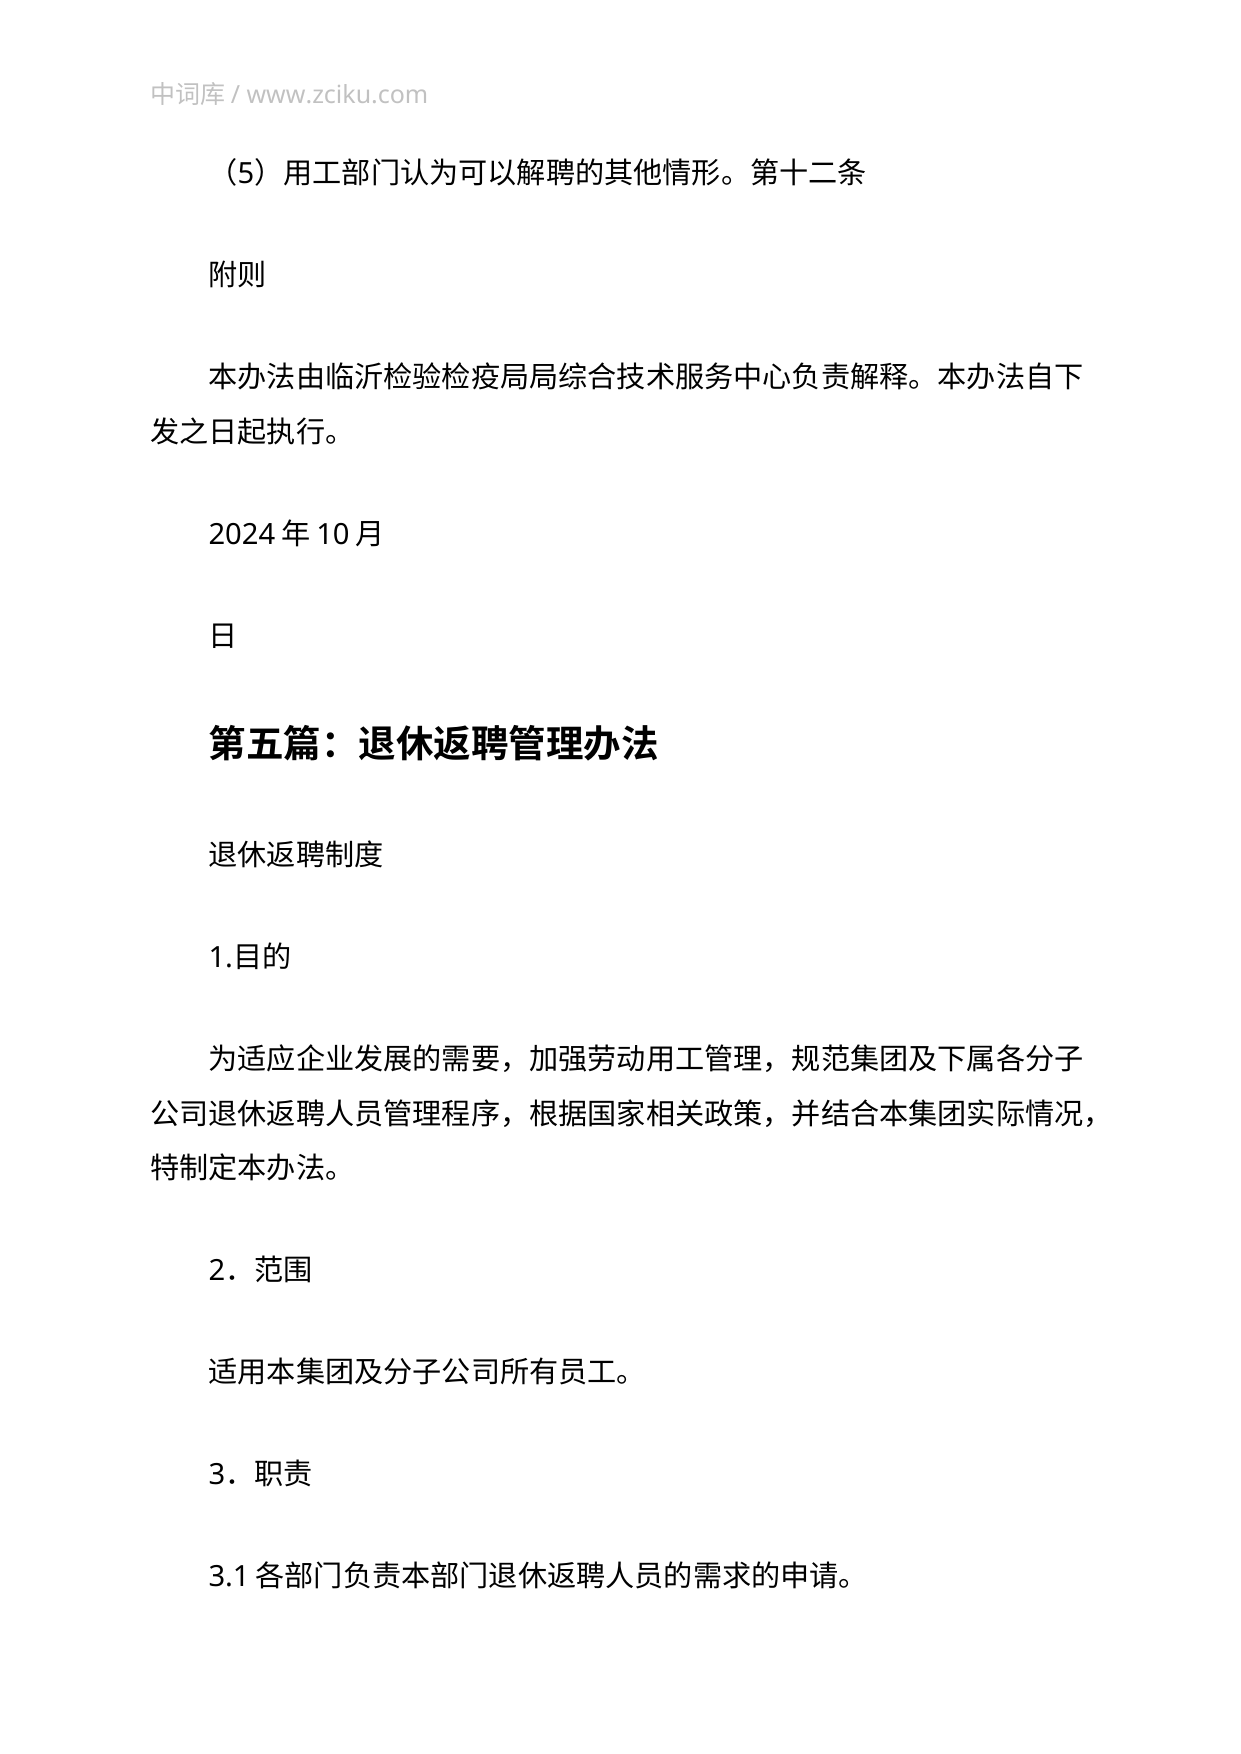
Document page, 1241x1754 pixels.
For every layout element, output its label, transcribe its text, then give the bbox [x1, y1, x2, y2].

text 附则 [150, 252, 1090, 294]
text 第五篇：退休返聘管理办法 [150, 714, 1090, 768]
text 退休返聘制度 [150, 832, 1090, 874]
text 3．职责 [150, 1451, 1090, 1493]
text 1.目的 [150, 933, 1090, 976]
text 3.1各部门负责本部门退休返聘人员的需求的申请。 [150, 1553, 1090, 1595]
text 为适应企业发展的需要，加强劳动用工管理，规范集团及下属各分子公司退休返聘人员管理程序，根据国家相关政策，并结合本集团实际情况，特制定本办法。 [150, 1035, 1090, 1187]
text 2024年10月 [150, 510, 1090, 553]
text 适用本集团及分子公司所有员工。 [150, 1349, 1090, 1391]
text 2．范围 [150, 1247, 1090, 1289]
text 本办法由临沂检验检疫局局综合技术服务中心负责解释。本办法自下发之日起执行。 [150, 354, 1090, 451]
text 日 [150, 612, 1090, 655]
text （5）用工部门认为可以解聘的其他情形。第十二条 [150, 150, 1090, 192]
